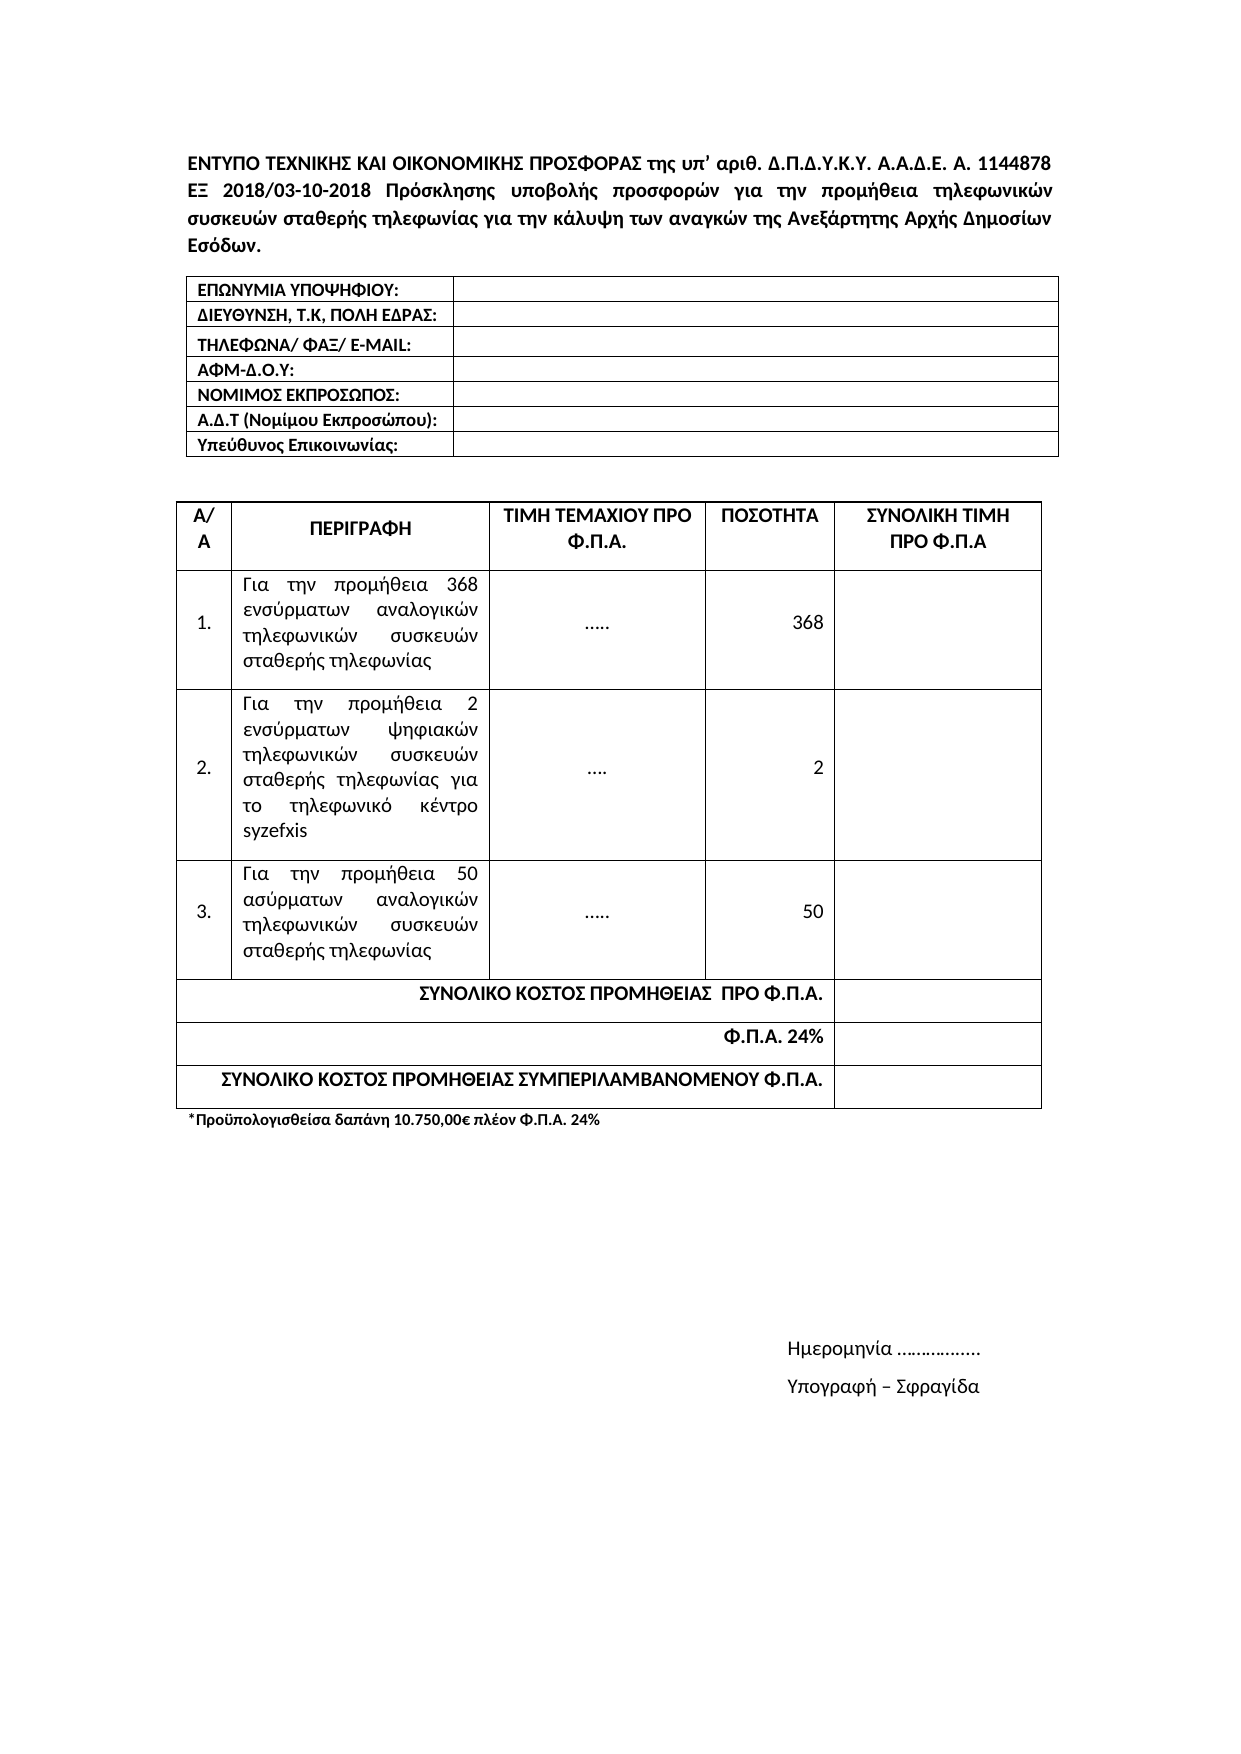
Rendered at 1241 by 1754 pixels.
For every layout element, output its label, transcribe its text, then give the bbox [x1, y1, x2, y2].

table_cell ΣΥΝΟΛΙΚΟ ΚΟΣΤΟΣ ΠΡΟΜΗΘΕΙΑΣ ΠΡΟ Φ.Π.Α. [177, 980, 834, 1022]
table_header ΤΙΜΗ ΤΕΜΑΧΙΟΥ ΠΡΟ Φ.Π.Α. [490, 503, 705, 570]
table_cell 3. [177, 861, 231, 979]
text Ημερομηνία …………..... [187, 1335, 1053, 1361]
table_cell ….. [490, 861, 705, 979]
table_cell Α.Δ.Τ (Νομίμου Εκπροσώπου): [187, 407, 453, 431]
table_cell 2 [706, 690, 834, 859]
table_cell 50 [706, 861, 834, 979]
table_cell [454, 302, 1058, 326]
table_cell [454, 327, 1058, 356]
table_cell ΑΦΜ-Δ.Ο.Υ: [187, 357, 453, 381]
table_cell 368 [706, 571, 834, 689]
table_header [454, 277, 1058, 301]
table_cell [835, 1066, 1041, 1108]
table_cell ΝΟΜΙΜΟΣ ΕΚΠΡΟΣΩΠΟΣ: [187, 382, 453, 406]
table_cell [835, 690, 1041, 859]
table_cell [835, 1023, 1041, 1065]
table_header ΠΟΣΟΤΗΤΑ [706, 503, 834, 570]
table_cell [454, 407, 1058, 431]
table_header ΕΠΩΝΥΜΙΑ ΥΠΟΨΗΦΙΟΥ: [187, 277, 453, 301]
table_cell [454, 432, 1058, 456]
table_cell [454, 357, 1058, 381]
table_cell ….. [490, 571, 705, 689]
table_cell ΣΥΝΟΛΙΚΟ ΚΟΣΤΟΣ ΠΡΟΜΗΘΕΙΑΣ ΣΥΜΠΕΡΙΛΑΜΒΑΝΟΜΕΝΟΥ Φ.Π.Α. [177, 1066, 834, 1108]
table_cell Για την προμήθεια 368 ενσύρματων αναλογικών τηλεφωνικών συσκευών σταθερής τηλεφωνίας [232, 571, 489, 689]
text ΕΝΤΥΠΟ ΤΕΧΝΙΚΗΣ ΚΑΙ ΟΙΚΟΝΟΜΙΚΗΣ ΠΡΟΣΦΟΡΑΣ της υπ’ αριθ. Δ.Π.Δ.Υ.Κ.Υ. Α.Α.Δ.Ε. Α. 1144878 ΕΞ 2018/03-10-2018 Πρόσκλησης υποβολής προσφορών για την προμήθεια τηλεφωνικών συσκευών σταθερής τηλεφωνίας για την κάλυψη των αναγκών της Ανεξάρτητης Αρχής Δημοσίων Εσόδων. [187, 150, 1053, 258]
table_header ΠΕΡΙΓΡΑΦΗ [232, 503, 489, 570]
table_cell Για την προμήθεια 2 ενσύρματων ψηφιακών τηλεφωνικών συσκευών σταθερής τηλεφωνίας για το τηλεφωνικό κέντρο syzefxis [232, 690, 489, 859]
text *Προϋπολογισθείσα δαπάνη 10.750,00€ πλέον Φ.Π.Α. 24% [187, 1109, 1053, 1129]
table_cell Για την προμήθεια 50 ασύρματων αναλογικών τηλεφωνικών συσκευών σταθερής τηλεφωνίας [232, 861, 489, 979]
table_cell [454, 382, 1058, 406]
table_cell [835, 861, 1041, 979]
table_cell …. [490, 690, 705, 859]
text Υπογραφή – Σφραγίδα [187, 1373, 1053, 1399]
table_cell 2. [177, 690, 231, 859]
table_cell [835, 980, 1041, 1022]
table_header Α/Α [177, 503, 231, 570]
table_cell [835, 571, 1041, 689]
table_cell Φ.Π.Α. 24% [177, 1023, 834, 1065]
table_cell Υπεύθυνος Επικοινωνίας: [187, 432, 453, 456]
table_cell ΔΙΕΥΘΥΝΣΗ, Τ.Κ, ΠΟΛΗ ΕΔΡΑΣ: [187, 302, 453, 326]
table_cell 1. [177, 571, 231, 689]
table_header ΣΥΝΟΛΙΚΗ ΤΙΜΗ ΠΡΟ Φ.Π.Α [835, 503, 1041, 570]
table_cell ΤΗΛΕΦΩΝΑ/ ΦΑΞ/ Ε-ΜΑΙL: [187, 327, 453, 356]
